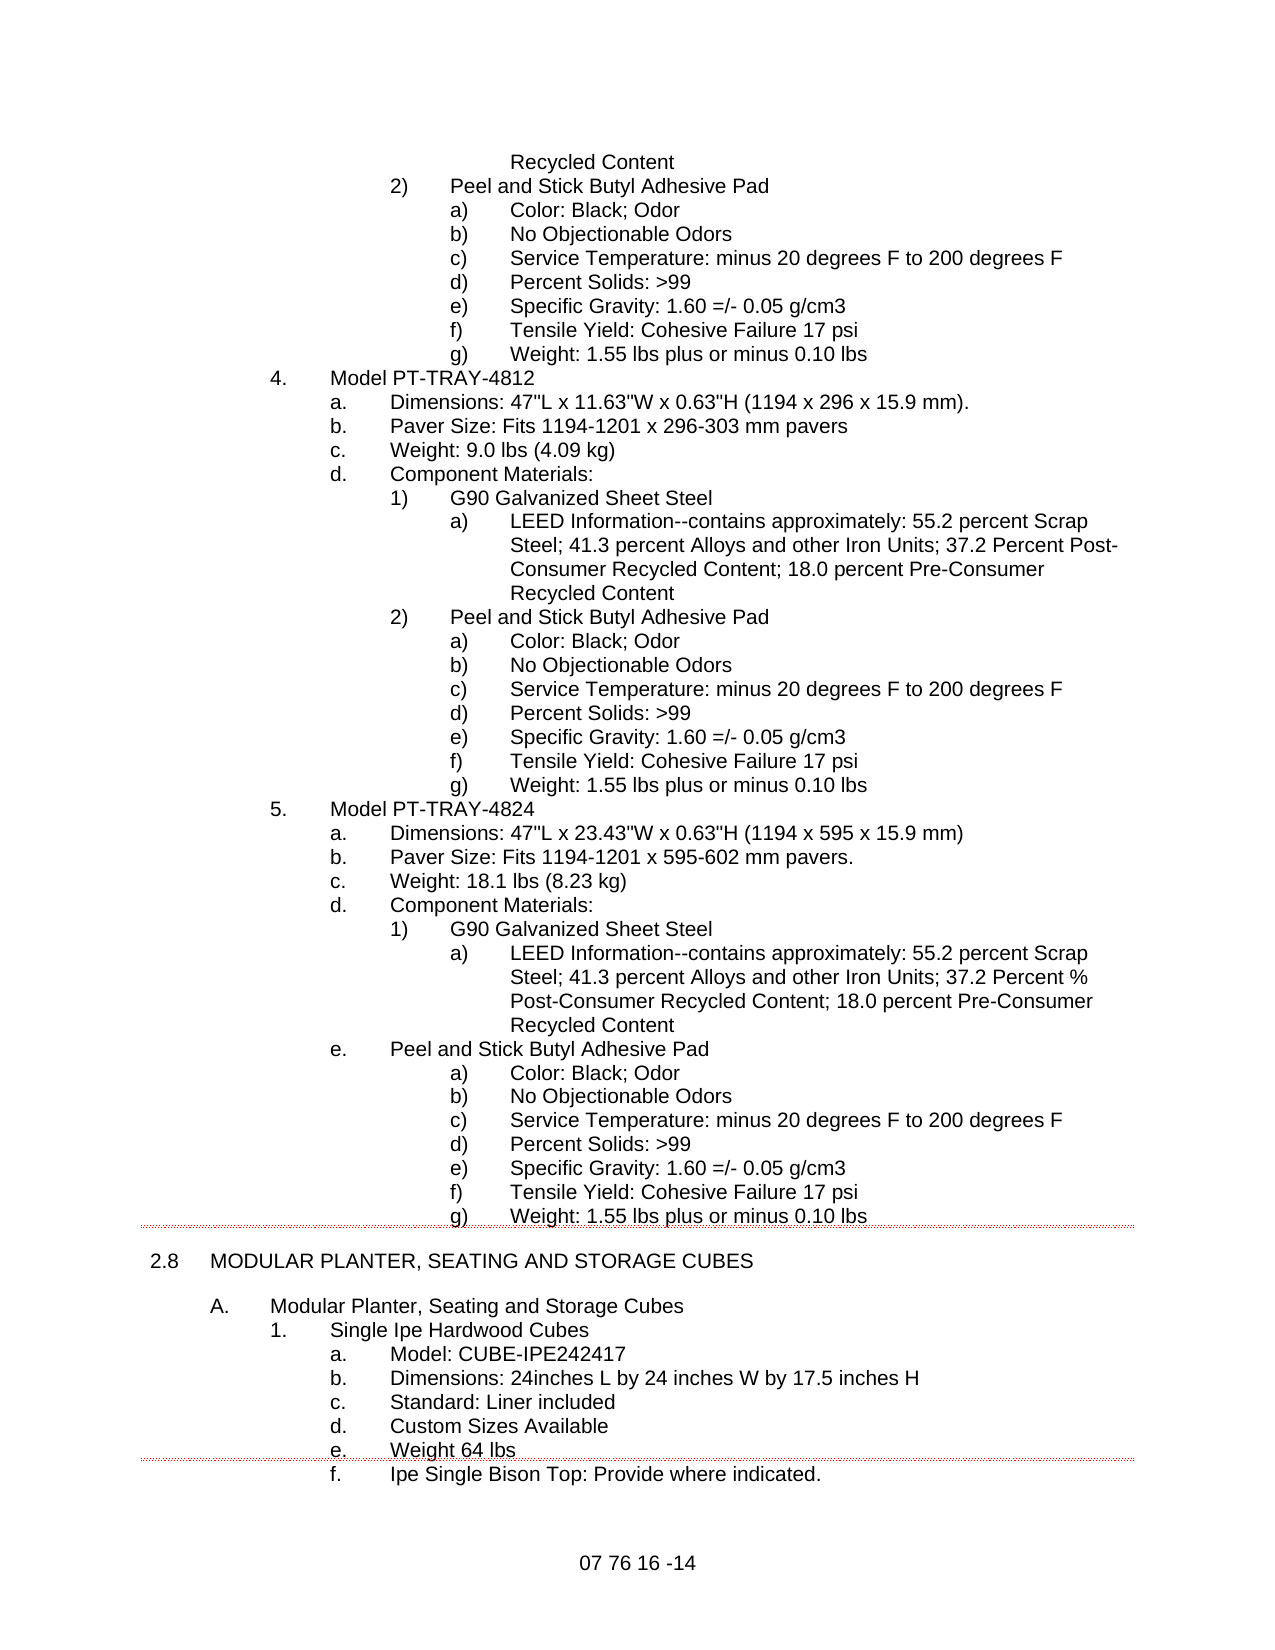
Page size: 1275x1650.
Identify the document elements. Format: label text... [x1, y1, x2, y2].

list Color: Black; Odor [450, 198, 1125, 222]
list Component Materials: [330, 461, 1125, 485]
list Dimensions: 24inches L by 24 inches W by 17.5 inches H [330, 1366, 1125, 1389]
list Peel and Stick Butyl Adhesive Pad [330, 1036, 1125, 1060]
list No Objectionable Odors [450, 653, 1125, 677]
list Color: Black; Odor [450, 629, 1125, 653]
list Modular Planter, Seating and Storage Cubes [210, 1294, 1125, 1318]
list G90 Galvanized Sheet Steel [390, 485, 1125, 509]
list Specific Gravity: 1.60 =/- 0.05 g/cm3 [450, 1156, 1125, 1180]
list Peel and Stick Butyl Adhesive Pad [390, 605, 1125, 629]
list Percent Solids: >99 [450, 1132, 1125, 1156]
list Service Temperature: minus 20 degrees F to 200 degrees F [450, 677, 1125, 701]
list Model PT-TRAY-4824 [270, 797, 1125, 821]
list Paver Size: Fits 1194-1201 x 595-602 mm pavers. [330, 845, 1125, 869]
list Tensile Yield: Cohesive Failure 17 psi [450, 1180, 1125, 1204]
list Weight: 1.55 lbs plus or minus 0.10 lbs [450, 773, 1125, 797]
list Model: CUBE-IPE242417 [330, 1342, 1125, 1366]
list Ipe Single Bison Top: Provide where indicated. [330, 1461, 1125, 1485]
list Model PT-TRAY-4812 [270, 366, 1125, 389]
list Dimensions: 47"L x 23.43"W x 0.63"H (1194 x 595 x 15.9 mm) [330, 821, 1125, 845]
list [450, 150, 1125, 174]
list Weight: 9.0 lbs (4.09 kg) [330, 437, 1125, 461]
list Peel and Stick Butyl Adhesive Pad [390, 174, 1125, 198]
list No Objectionable Odors [450, 1084, 1125, 1108]
list Tensile Yield: Cohesive Failure 17 psi [450, 749, 1125, 773]
list Percent Solids: >99 [450, 701, 1125, 725]
list Dimensions: 47"L x 11.63"W x 0.63"H (1194 x 296 x 15.9 mm). [330, 389, 1125, 413]
list Service Temperature: minus 20 degrees F to 200 degrees F [450, 246, 1125, 270]
list MODULAR PLANTER, SEATING AND STORAGE CUBES [150, 1249, 1125, 1273]
list Specific Gravity: 1.60 =/- 0.05 g/cm3 [450, 294, 1125, 318]
list No Objectionable Odors [450, 222, 1125, 246]
list Percent Solids: >99 [450, 270, 1125, 294]
list Color: Black; Odor [450, 1060, 1125, 1084]
list Specific Gravity: 1.60 =/- 0.05 g/cm3 [450, 725, 1125, 749]
list Paver Size: Fits 1194-1201 x 296-303 mm pavers [330, 413, 1125, 437]
list Weight: 18.1 lbs (8.23 kg) [330, 869, 1125, 893]
list Single Ipe Hardwood Cubes [270, 1318, 1125, 1342]
list Service Temperature: minus 20 degrees F to 200 degrees F [450, 1108, 1125, 1132]
list LEED Information--contains approximately: 55.2 percent Scrap Steel; 41.3 percent Alloys and other Iron Units; 37.2 Percent % Post-Consumer Recycled Content; 18.0 percent Pre-Consumer Recycled Content [450, 941, 1125, 1036]
list Custom Sizes Available [330, 1413, 1125, 1437]
list Tensile Yield: Cohesive Failure 17 psi [450, 318, 1125, 342]
list Weight 64 lbs [330, 1437, 1125, 1461]
list Standard: Liner included [330, 1389, 1125, 1413]
list G90 Galvanized Sheet Steel [390, 917, 1125, 941]
list Component Materials: [330, 893, 1125, 917]
list Weight: 1.55 lbs plus or minus 0.10 lbs [450, 342, 1125, 366]
list Weight: 1.55 lbs plus or minus 0.10 lbs [450, 1204, 1125, 1228]
